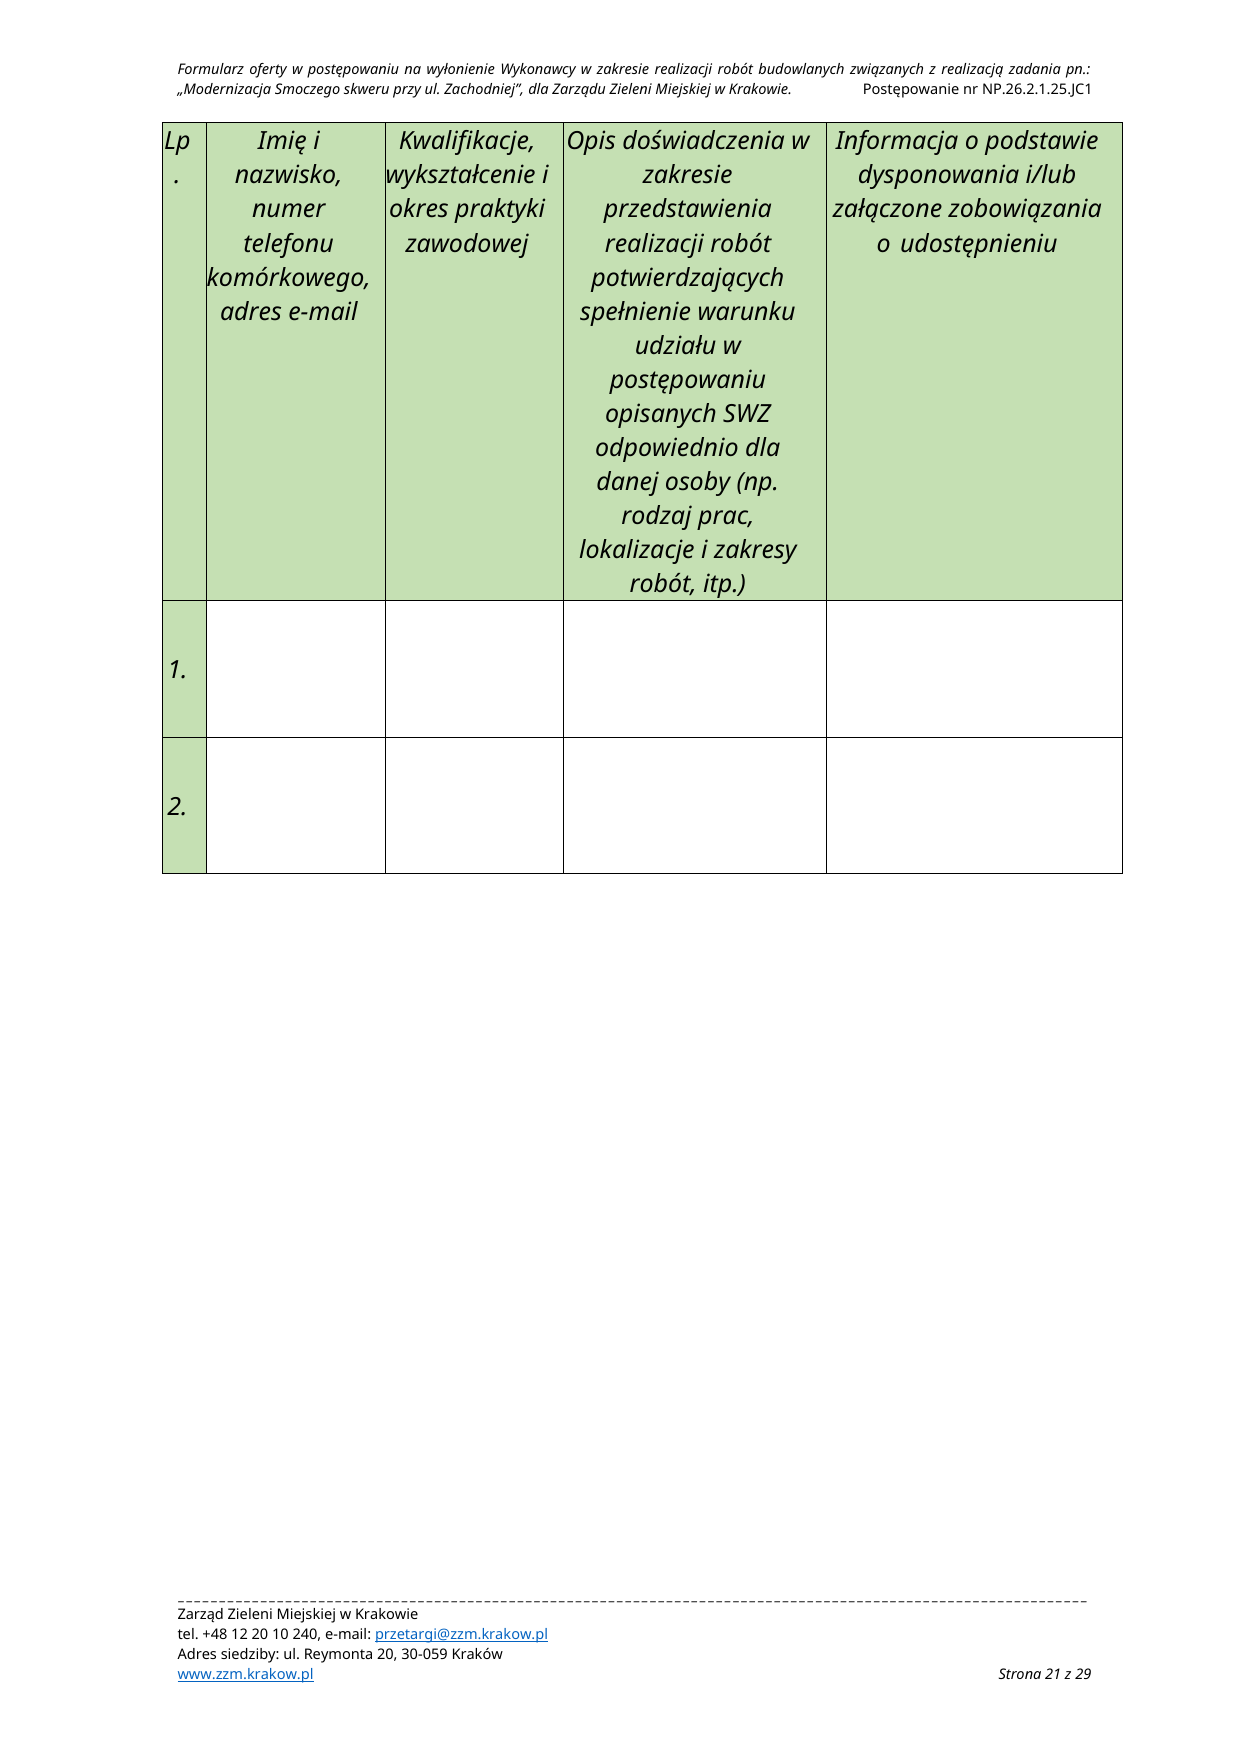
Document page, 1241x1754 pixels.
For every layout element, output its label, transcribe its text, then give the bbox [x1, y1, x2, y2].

table_cell [207, 601, 385, 737]
table_header Imię i nazwisko, numer telefonu komórkowego, adres e-mail [207, 123, 385, 600]
table_cell [386, 738, 563, 873]
table_cell 1. [163, 601, 206, 737]
table_header Lp. [163, 123, 206, 600]
table_cell [564, 738, 826, 873]
table_cell [827, 738, 1122, 873]
table_cell [386, 601, 563, 737]
table_header Kwalifikacje, wykształcenie i okres praktyki zawodowej [386, 123, 563, 600]
table_cell [827, 601, 1122, 737]
table_cell [207, 738, 385, 873]
table_header Opis doświadczenia w zakresie przedstawienia realizacji robót potwierdzających spełnienie warunku udziału w postępowaniu opisanych SWZ odpowiednio dla danej osoby (np. rodzaj prac, lokalizacje i zakresy robót, itp.) [564, 123, 826, 600]
table_cell 2. [163, 738, 206, 873]
table_cell [564, 601, 826, 737]
table_header Informacja o podstawie dysponowania i/lub załączone zobowiązania o udostępnieniu [827, 123, 1122, 600]
